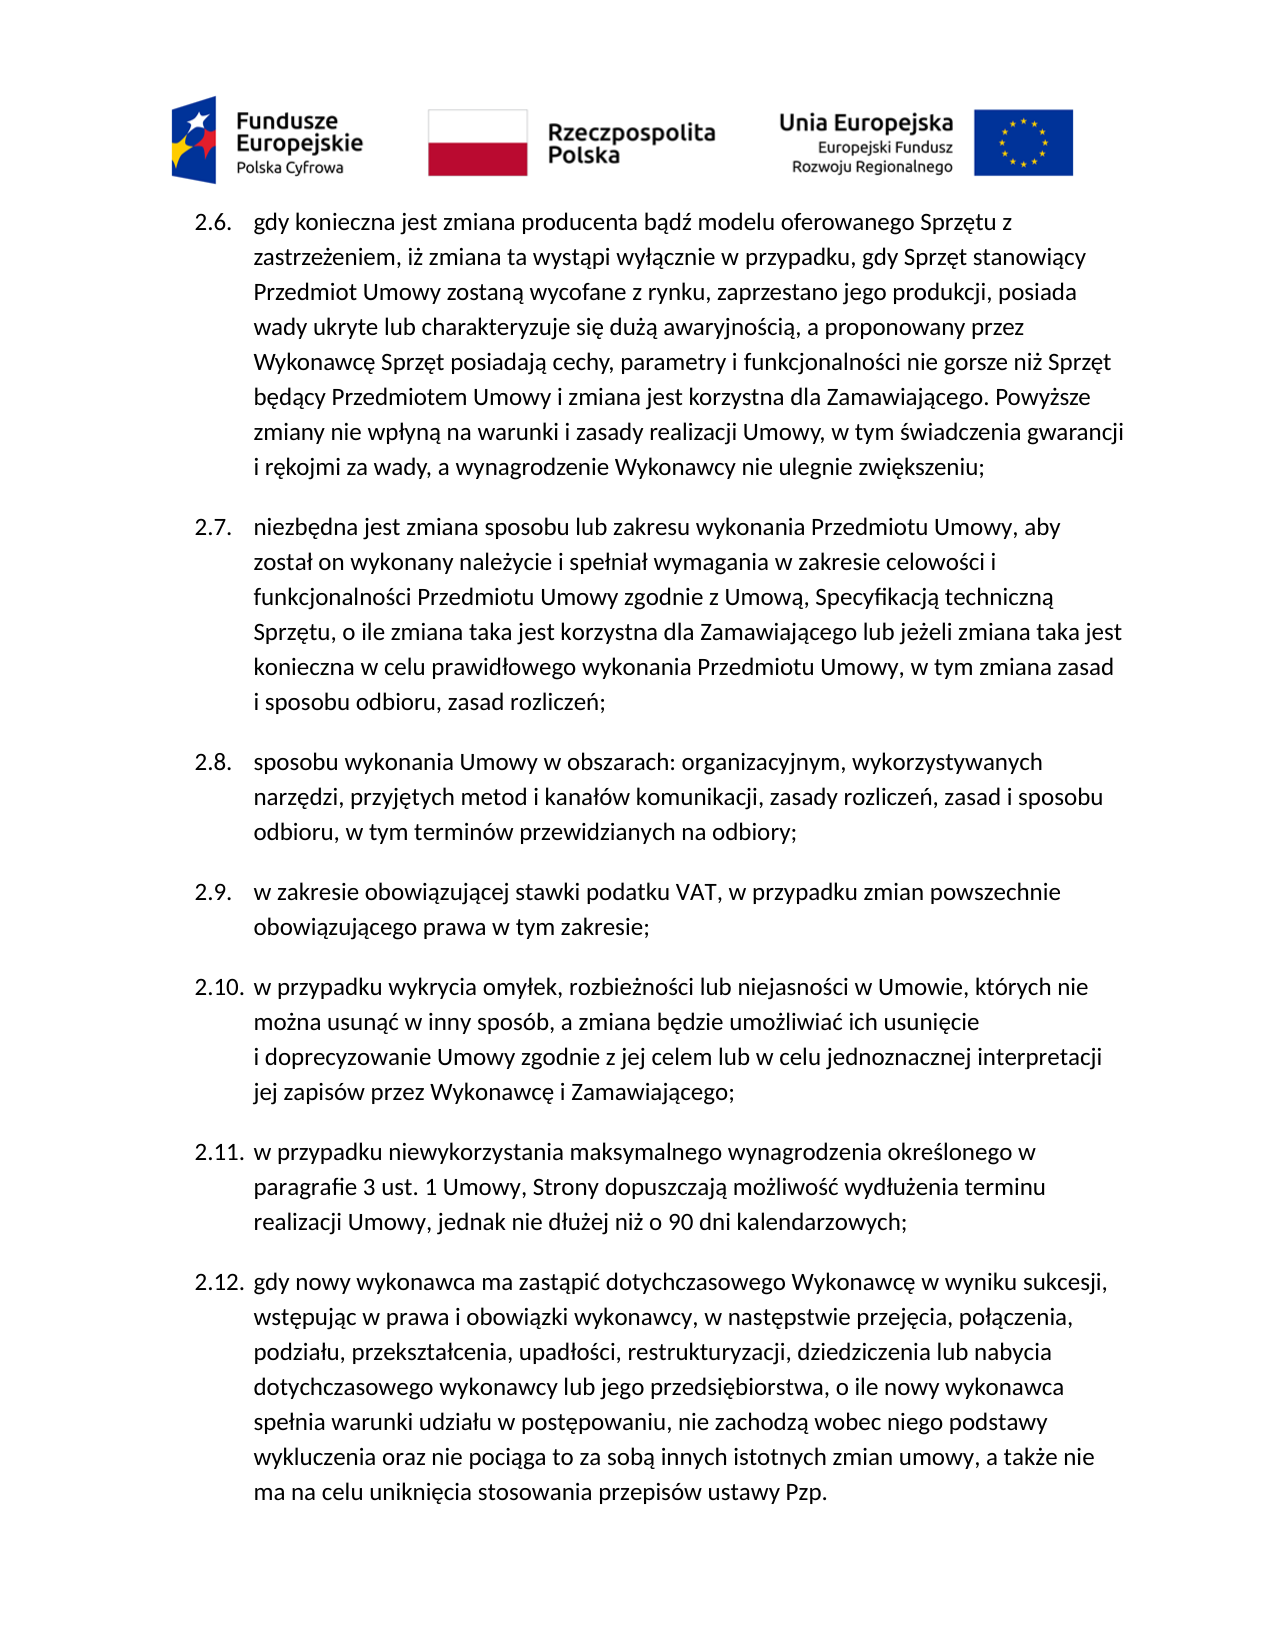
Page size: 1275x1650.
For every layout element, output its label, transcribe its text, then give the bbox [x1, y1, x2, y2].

list w przypadku wykrycia omyłek, rozbieżności lub niejasności w Umowie, których nie można usunąć w inny sposób, a zmiana będzie umożliwiać ich usunięcie i doprecyzowanie Umowy zgodnie z jej celem lub w celu jednoznacznej interpretacji jej zapisów przez Wykonawcę i Zamawiającego; [194, 971, 1125, 1107]
list gdy nowy wykonawca ma zastąpić dotychczasowego Wykonawcę w wyniku sukcesji, wstępując w prawa i obowiązki wykonawcy, w następstwie przejęcia, połączenia, podziału, przekształcenia, upadłości, restrukturyzacji, dziedziczenia lub nabycia dotychczasowego wykonawcy lub jego przedsiębiorstwa, o ile nowy wykonawca spełnia warunki udziału w postępowaniu, nie zachodzą wobec niego podstawy wykluczenia oraz nie pociąga to za sobą innych istotnych zmian umowy, a także nie ma na celu uniknięcia stosowania przepisów ustawy Pzp. [194, 1266, 1125, 1507]
list niezbędna jest zmiana sposobu lub zakresu wykonania Przedmiotu Umowy, aby został on wykonany należycie i spełniał wymagania w zakresie celowości i funkcjonalności Przedmiotu Umowy zgodnie z Umową, Specyfikacją techniczną Sprzętu, o ile zmiana taka jest korzystna dla Zamawiającego lub jeżeli zmiana taka jest konieczna w celu prawidłowego wykonania Przedmiotu Umowy, w tym zmiana zasad i sposobu odbioru, zasad rozliczeń; [194, 511, 1125, 717]
list sposobu wykonania Umowy w obszarach: organizacyjnym, wykorzystywanych narzędzi, przyjętych metod i kanałów komunikacji, zasady rozliczeń, zasad i sposobu odbioru, w tym terminów przewidzianych na odbiory; [194, 746, 1125, 847]
picture [150, 75, 1094, 206]
list gdy konieczna jest zmiana producenta bądź modelu oferowanego Sprzętu z zastrzeżeniem, iż zmiana ta wystąpi wyłącznie w przypadku, gdy Sprzęt stanowiący Przedmiot Umowy zostaną wycofane z rynku, zaprzestano jego produkcji, posiada wady ukryte lub charakteryzuje się dużą awaryjnością, a proponowany przez Wykonawcę Sprzęt posiadają cechy, parametry i funkcjonalności nie gorsze niż Sprzęt będący Przedmiotem Umowy i zmiana jest korzystna dla Zamawiającego. Powyższe zmiany nie wpłyną na warunki i zasady realizacji Umowy, w tym świadczenia gwarancji i rękojmi za wady, a wynagrodzenie Wykonawcy nie ulegnie zwiększeniu; [194, 206, 1125, 482]
list w zakresie obowiązującej stawki podatku VAT, w przypadku zmian powszechnie obowiązującego prawa w tym zakresie; [194, 876, 1125, 942]
list w przypadku niewykorzystania maksymalnego wynagrodzenia określonego w paragrafie 3 ust. 1 Umowy, Strony dopuszczają możliwość wydłużenia terminu realizacji Umowy, jednak nie dłużej niż o 90 dni kalendarzowych; [194, 1136, 1125, 1237]
